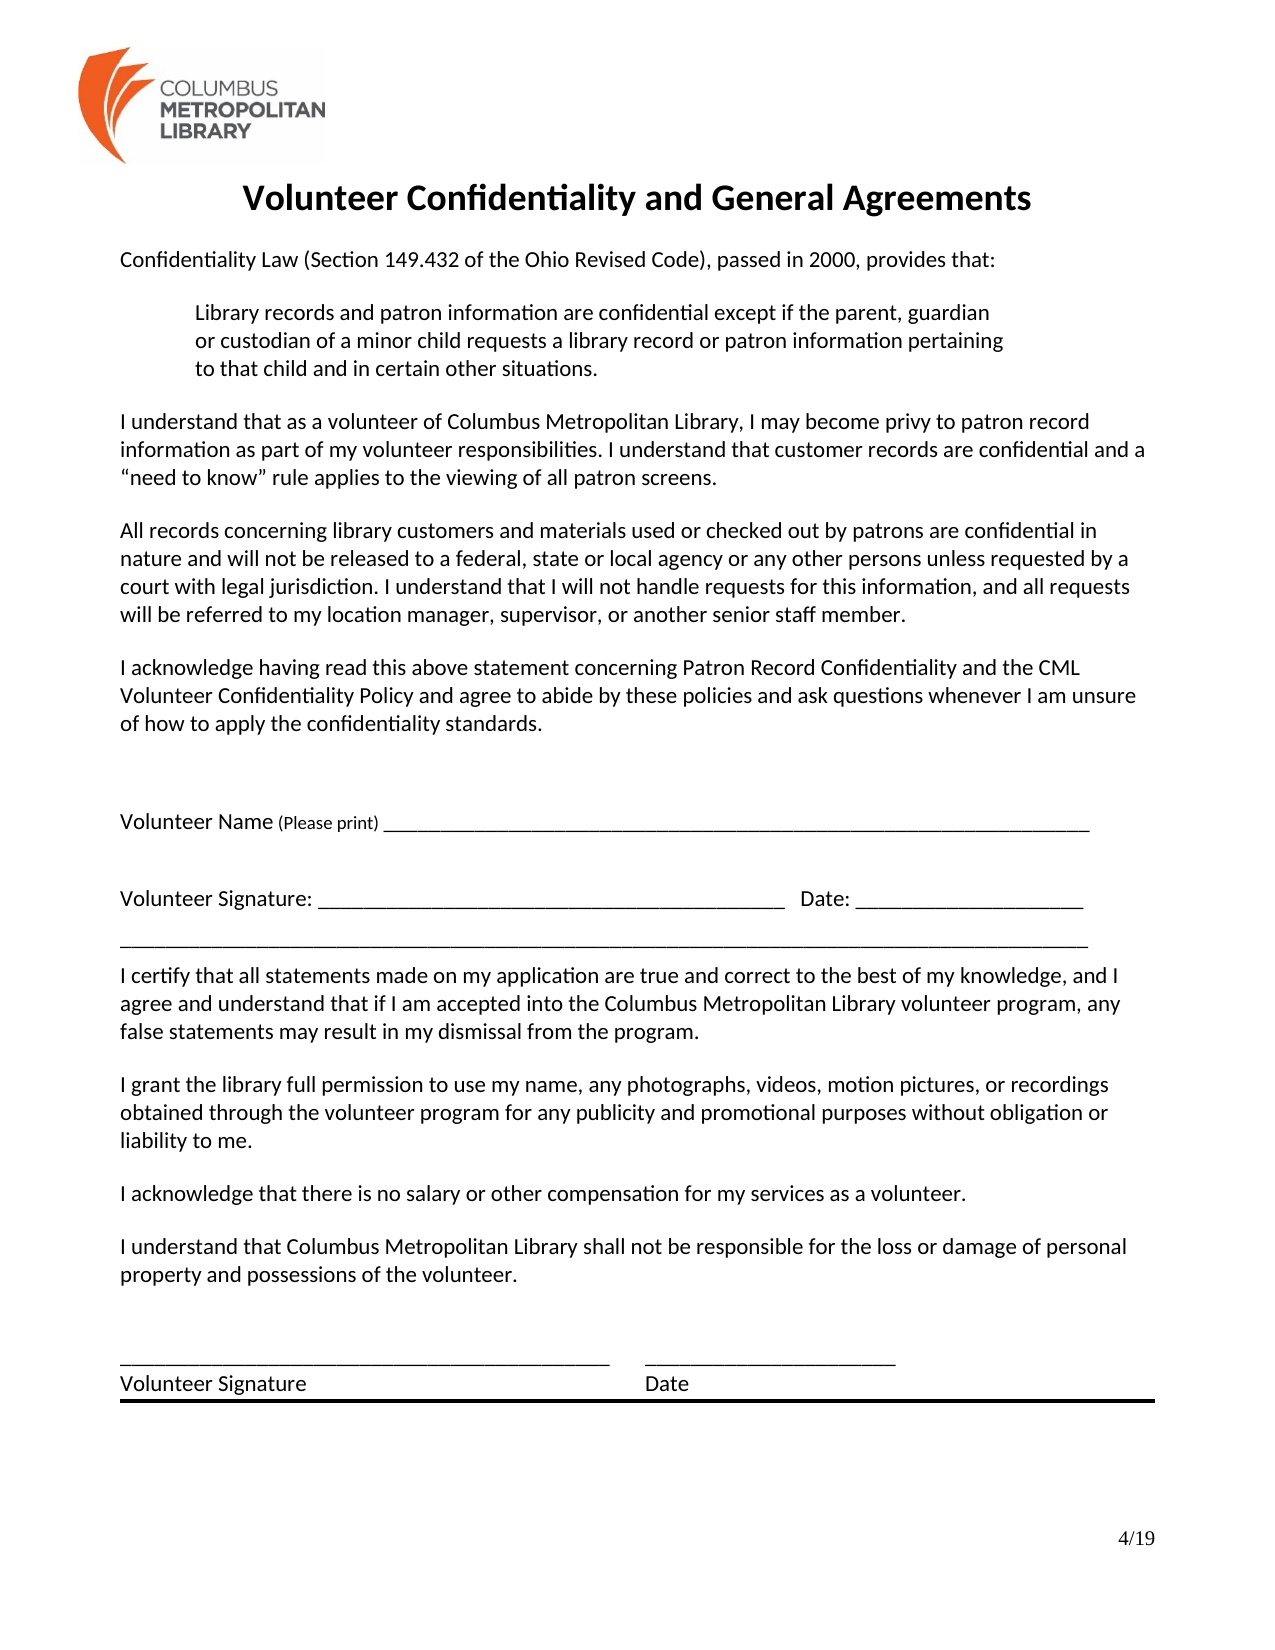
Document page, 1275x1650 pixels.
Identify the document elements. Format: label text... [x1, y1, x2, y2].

text I grant the library full permission to use my name, any photographs, videos, motion pictures, or recordings obtained through the volunteer program for any publicity and promotional purposes without obligation or liability to me. [120, 1070, 1155, 1154]
text Confidentiality Law (Section 149.432 of the Ohio Revised Code), passed in 2000, provides that: [120, 245, 1155, 273]
text _____________________________________________________________________________________ [120, 923, 1155, 951]
text All records concerning library customers and materials used or checked out by patrons are confidential in nature and will not be released to a federal, state or local agency or any other persons unless requested by a court with legal jurisdiction. I understand that I will not handle requests for this information, and all requests will be referred to my location manager, supervisor, or another senior staff member. [120, 516, 1155, 628]
picture [78, 47, 325, 164]
text ___________________________________________ ______________________ [120, 1341, 1155, 1369]
text Volunteer Signature: _________________________________________ Date: ____________________ [120, 884, 1155, 912]
text Library records and patron information are confidential except if the parent, guardian or custodian of a minor child requests a library record or patron information pertaining to that child and in certain other situations. [195, 298, 1005, 382]
text Volunteer Name (Please print) ______________________________________________________________ [120, 807, 1155, 836]
text I certify that all statements made on my application are true and correct to the best of my knowledge, and I agree and understand that if I am accepted into the Columbus Metropolitan Library volunteer program, any false statements may result in my dismissal from the program. [120, 961, 1155, 1045]
text Volunteer Confidentiality and General Agreements [120, 174, 1155, 220]
text I understand that Columbus Metropolitan Library shall not be responsible for the loss or damage of personal property and possessions of the volunteer. [120, 1232, 1155, 1288]
text I acknowledge having read this above statement concerning Patron Record Confidentiality and the CML Volunteer Confidentiality Policy and agree to abide by these policies and ask questions whenever I am unsure of how to apply the confidentiality standards. [120, 653, 1155, 737]
text Volunteer Signature Date [120, 1369, 1155, 1399]
text I understand that as a volunteer of Columbus Metropolitan Library, I may become privy to patron record information as part of my volunteer responsibilities. I understand that customer records are confidential and a “need to know” rule applies to the viewing of all patron screens. [120, 407, 1155, 491]
text I acknowledge that there is no salary or other compensation for my services as a volunteer. [120, 1179, 1155, 1207]
